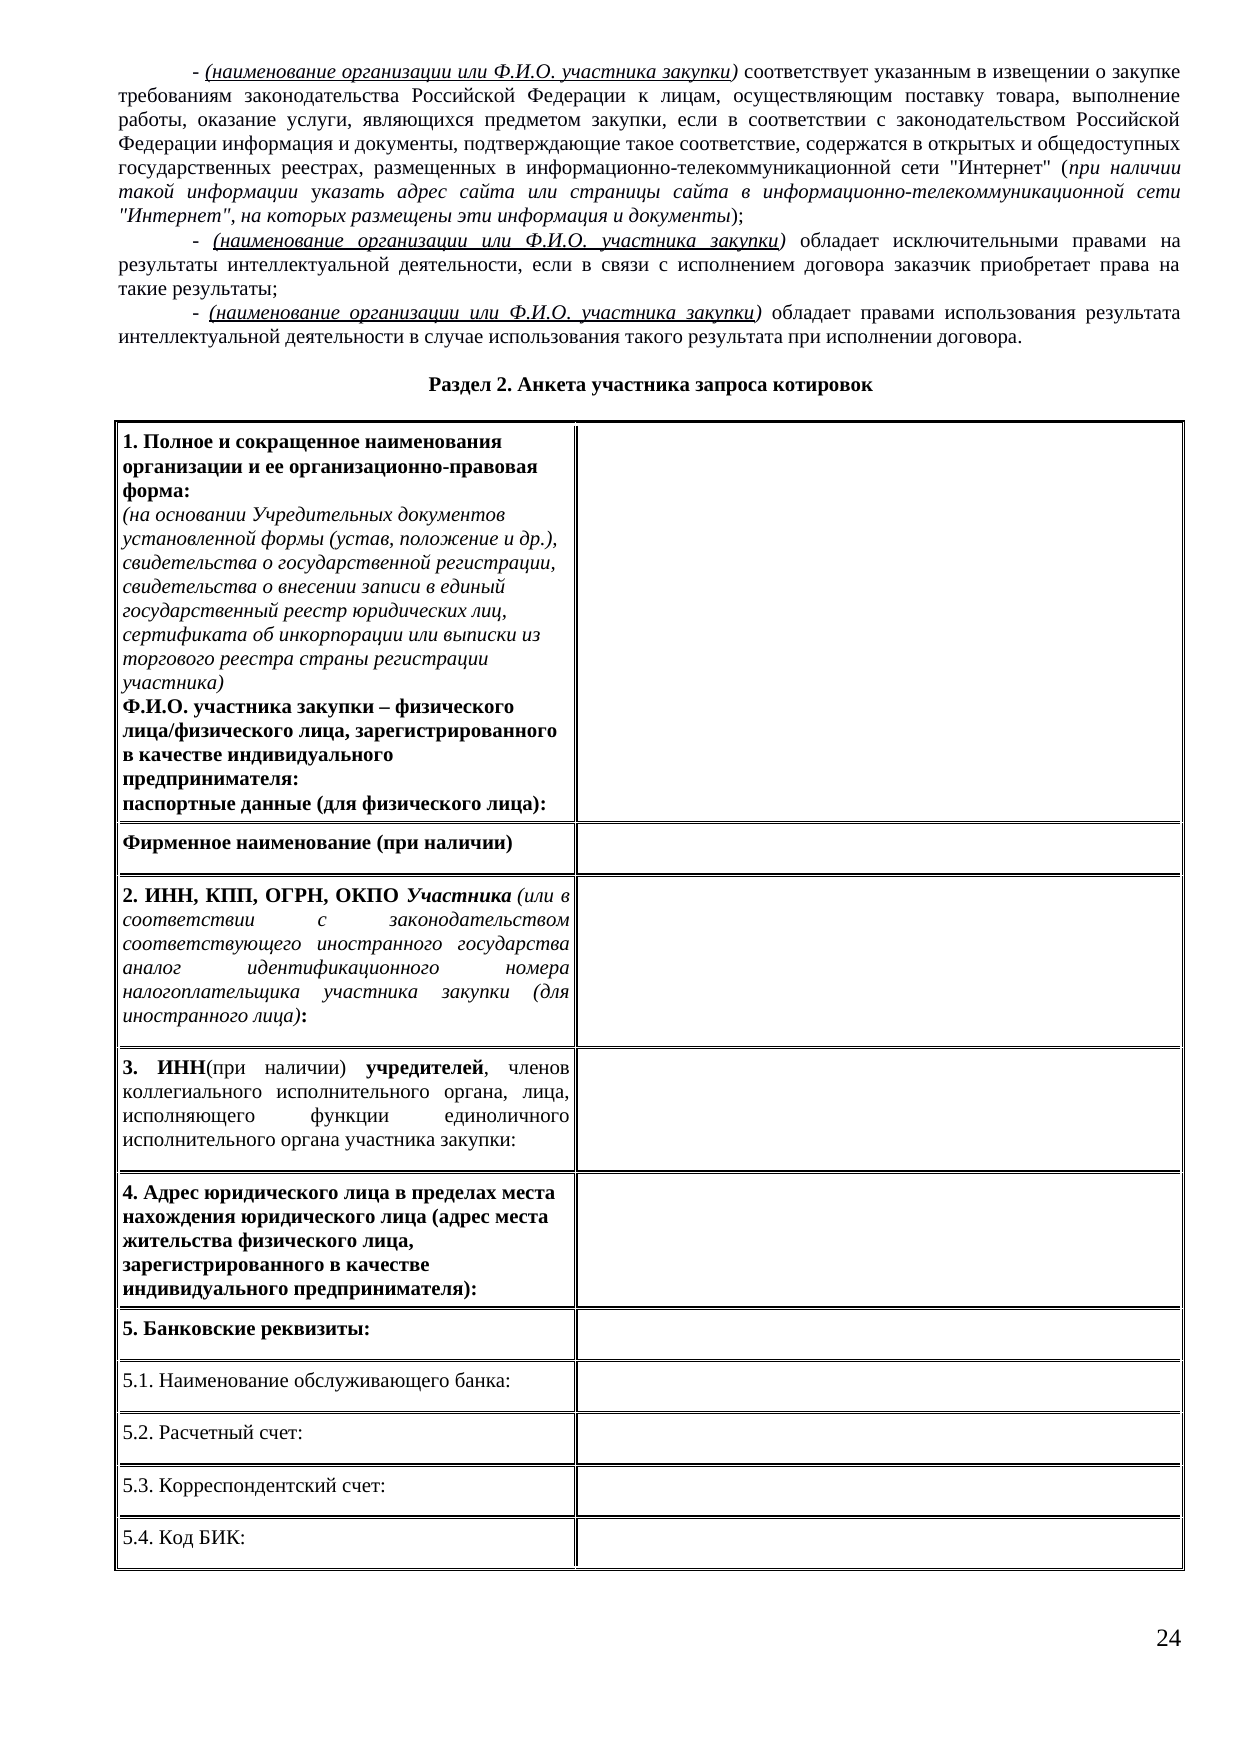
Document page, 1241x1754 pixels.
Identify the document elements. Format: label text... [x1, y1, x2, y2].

table_cell [576, 821, 1183, 873]
table_header 1. Полное и сокращенное наименования организации и ее организационно-правовая форма: (на основании Учредительных документов установленной формы (устав, положение и др.), свидетельства о государственной регистрации, свидетельства о внесении записи в единый государственный реестр юридических лиц, сертификата об инкорпорации или выписки из торгового реестра страны регистрации участника) Ф.И.О. участника закупки – физического лица/физического лица, зарегистрированного в качестве индивидуального предпринимателя: паспортные данные (для физического лица): [118, 422, 576, 821]
table_header [576, 423, 1182, 821]
table_cell Фирменное наименование (при наличии) [116, 821, 576, 873]
text - (наименование организации или Ф.И.О. участника закупки) обладает правами использования результата интеллектуальной деятельности в случае использования такого результата при исполнении договора. [118, 300, 1181, 348]
table_cell 5.4. Код БИК: [118, 1515, 576, 1568]
table_cell [576, 1515, 1182, 1568]
table_cell [578, 873, 1182, 1046]
table_cell 3. ИНН(при наличии) учредителей, членов коллегиального исполнительного органа, лица, исполняющего функции единоличного исполнительного органа участника закупки: [116, 1046, 576, 1170]
table_cell [576, 1411, 1183, 1463]
table_cell [578, 1306, 1182, 1358]
table_cell 5.1. Наименование обслуживающего банка: [118, 1359, 574, 1411]
text Раздел 2. Анкета участника запроса котировок [428, 372, 1181, 396]
table_cell 5.3. Корреспондентский счет: [118, 1463, 574, 1515]
table_cell 5.2. Расчетный счет: [116, 1411, 576, 1463]
text - (наименование организации или Ф.И.О. участника закупки) соответствует указанным в извещении о закупке требованиям законодательства Российской Федерации к лицам, осуществляющим поставку товара, выполнение работы, оказание услуги, являющихся предметом закупки, если в соответствии с законодательством Российской Федерации информация и документы, подтверждающие такое соответствие, содержатся в открытых и общедоступных государственных реестрах, размещенных в информационно-телекоммуникационной сети "Интернет" (при наличии такой информации указать адрес сайта или страницы сайта в информационно-телекоммуникационной сети "Интернет", на которых размещены эти информация и документы); [118, 59, 1181, 227]
table_cell 5. Банковские реквизиты: [118, 1306, 574, 1358]
table_cell [578, 1463, 1182, 1515]
table_cell [578, 1170, 1182, 1306]
text - (наименование организации или Ф.И.О. участника закупки) обладает исключительными правами на результаты интеллектуальной деятельности, если в связи с исполнением договора заказчик приобретает права на такие результаты; [118, 227, 1181, 300]
table_cell 2. ИНН, КПП, ОГРН, ОКПО Участника (или в соответствии с законодательством соответствующего иностранного государства аналог идентификационного номера налогоплательщика участника закупки (для иностранного лица): [118, 873, 574, 1046]
table_cell 4. Адрес юридического лица в пределах места нахождения юридического лица (адрес места жительства физического лица, зарегистрированного в качестве индивидуального предпринимателя): [118, 1170, 574, 1306]
table_cell [576, 1046, 1183, 1170]
table_cell [578, 1359, 1182, 1411]
